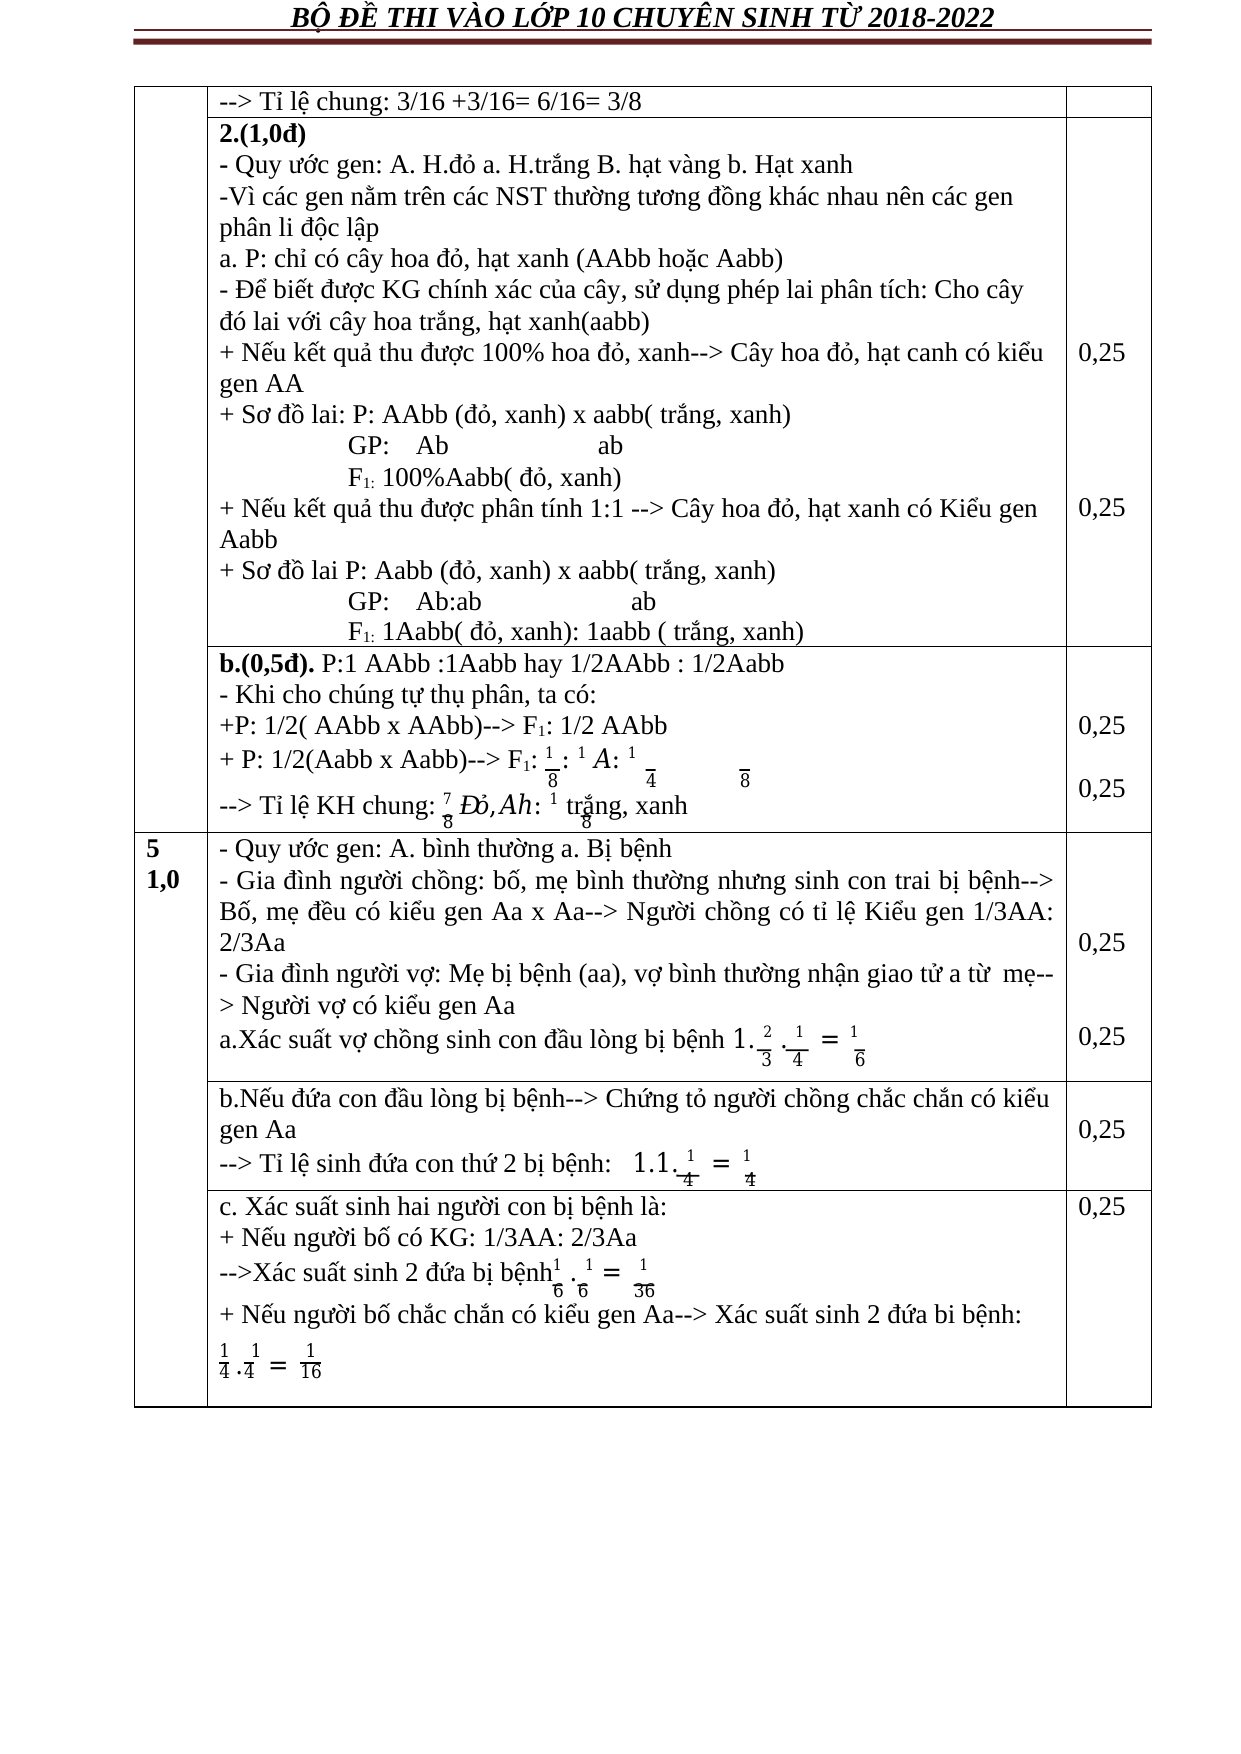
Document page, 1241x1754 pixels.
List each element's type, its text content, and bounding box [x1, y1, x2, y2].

table_cell 5 1,0 [135, 833, 207, 1406]
table_header [135, 87, 207, 832]
table_cell 0,25 0,25 [1067, 647, 1151, 832]
table_cell Quy ước gen: A. bình thường a. Bị bệnh Gia đình người chồng: bố, mẹ bình thường nhưng sinh con trai bị bệnh--> Bố, mẹ đều có kiểu gen Aa x Aa--> Người chồng có tỉ lệ Kiểu gen 1/3AA: 2/3Aa Gia đình người vợ: Mẹ bị bệnh (aa), vợ bình thường nhận giao tử a từ mẹ-- > Người vợ có kiểu gen Aa a.Xác suất vợ chồng sinh con đầu lòng bị bệnh 1. 2 . 1 = 1 3 4 6 [208, 833, 1066, 1081]
table_header [1067, 87, 1151, 117]
table_cell 0,25 0,25 [1067, 118, 1151, 646]
table_cell 2.(1,0đ) - Quy ước gen: A. H.đỏ a. H.trắng B. hạt vàng b. Hạt xanh -Vì các gen nằm trên các NST thường tương đồng khác nhau nên các gen phân li độc lập a. P: chỉ có cây hoa đỏ, hạt xanh (AAbb hoặc Aabb) - Để biết được KG chính xác của cây, sử dụng phép lai phân tích: Cho cây đó lai với cây hoa trắng, hạt xanh(aabb) + Nếu kết quả thu được 100% hoa đỏ, xanh--> Cây hoa đỏ, hạt canh có kiểu gen AA + Sơ đồ lai: P: AAbb (đỏ, xanh) x aabb( trắng, xanh) GP: Ab ab F1: 100%Aabb( đỏ, xanh) + Nếu kết quả thu được phân tính 1:1 --> Cây hoa đỏ, hạt xanh có Kiểu gen Aabb + Sơ đồ lai P: Aabb (đỏ, xanh) x aabb( trắng, xanh) GP: Ab:ab ab F1: 1Aabb( đỏ, xanh): 1aabb ( trắng, xanh) [208, 118, 1066, 646]
text BỘ ĐỀ THI VÀO LỚP 10 CHUYÊN SINH TỪ 2018-2022 [133, 0, 1169, 34]
table_cell 0,25 [1067, 1191, 1151, 1406]
table_cell 0,25 [1067, 1082, 1151, 1189]
table_cell c. Xác suất sinh hai người con bị bệnh là: + Nếu người bố có KG: 1/3AA: 2/3Aa -->Xác suất sinh 2 đứa bị bệnh1 . 1 = 1 6 6 36 + Nếu người bố chắc chắn có kiểu gen Aa--> Xác suất sinh 2 đứa bi bệnh: 1 . 1 = 1 4 4 16 [208, 1191, 1066, 1406]
table_cell b.(0,5đ). P:1 AAbb :1Aabb hay 1/2AAbb : 1/2Aabb - Khi cho chúng tự thụ phân, ta có: +P: 1/2( AAbb x AAbb)--> F1: 1/2 AAbb + P: 1/2(Aabb x Aabb)--> F1: 1 : 1 𝐴: 1 8 4 8 --> Tỉ lệ KH chung: 7 Đỏ, 𝐴ℎ: 1 trắng, xanh 8 8 [208, 647, 1066, 832]
table_cell b.Nếu đứa con đầu lòng bị bệnh--> Chứng tỏ người chồng chắc chắn có kiểu gen Aa --> Tỉ lệ sinh đứa con thứ 2 bị bệnh: 1.1. 1 = 1 4 4 [208, 1082, 1066, 1189]
table_cell 0,25 0,25 [1067, 833, 1151, 1081]
table_header --> Tỉ lệ chung: 3/16 +3/16= 6/16= 3/8 [208, 87, 1066, 117]
